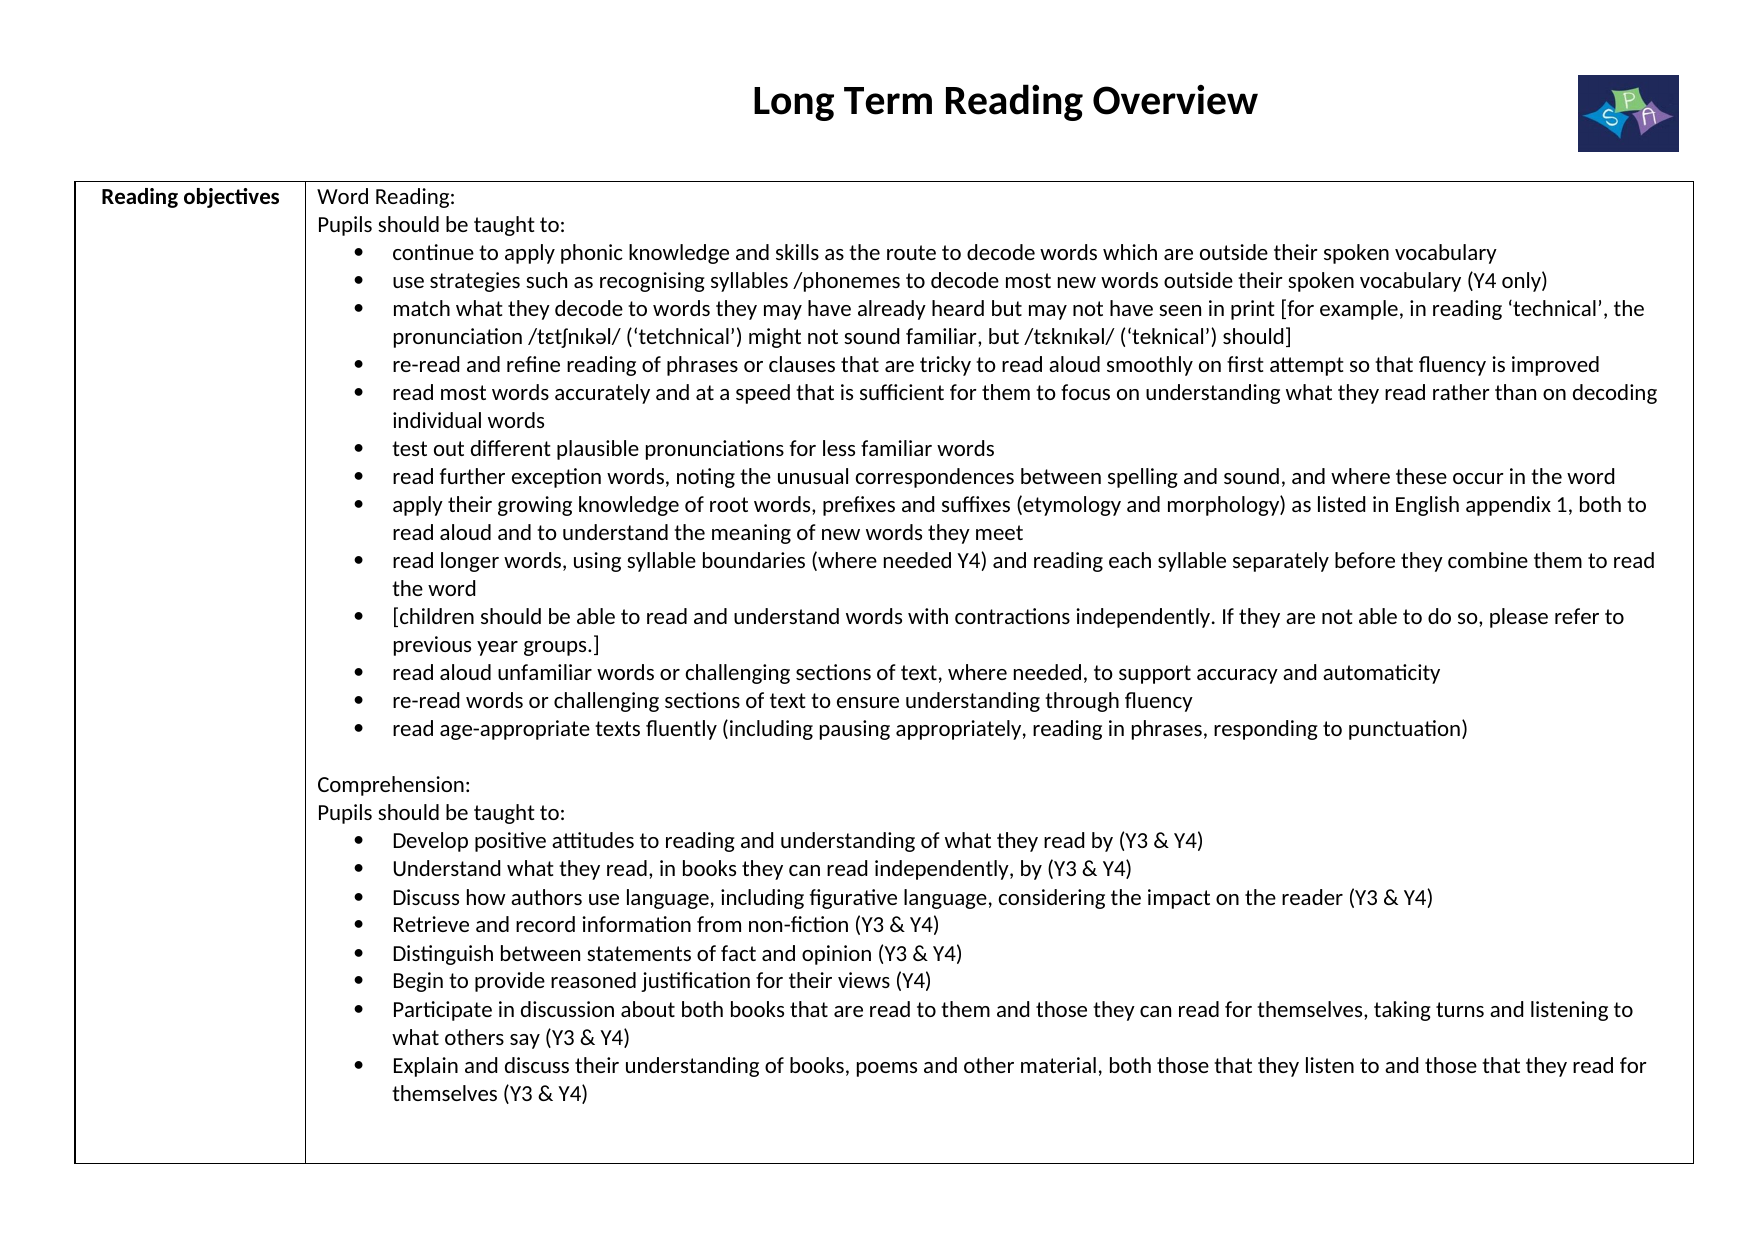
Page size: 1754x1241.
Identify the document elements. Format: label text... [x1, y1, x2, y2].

table_cell Reading objectives [76, 182, 305, 1163]
picture [1578, 75, 1679, 152]
